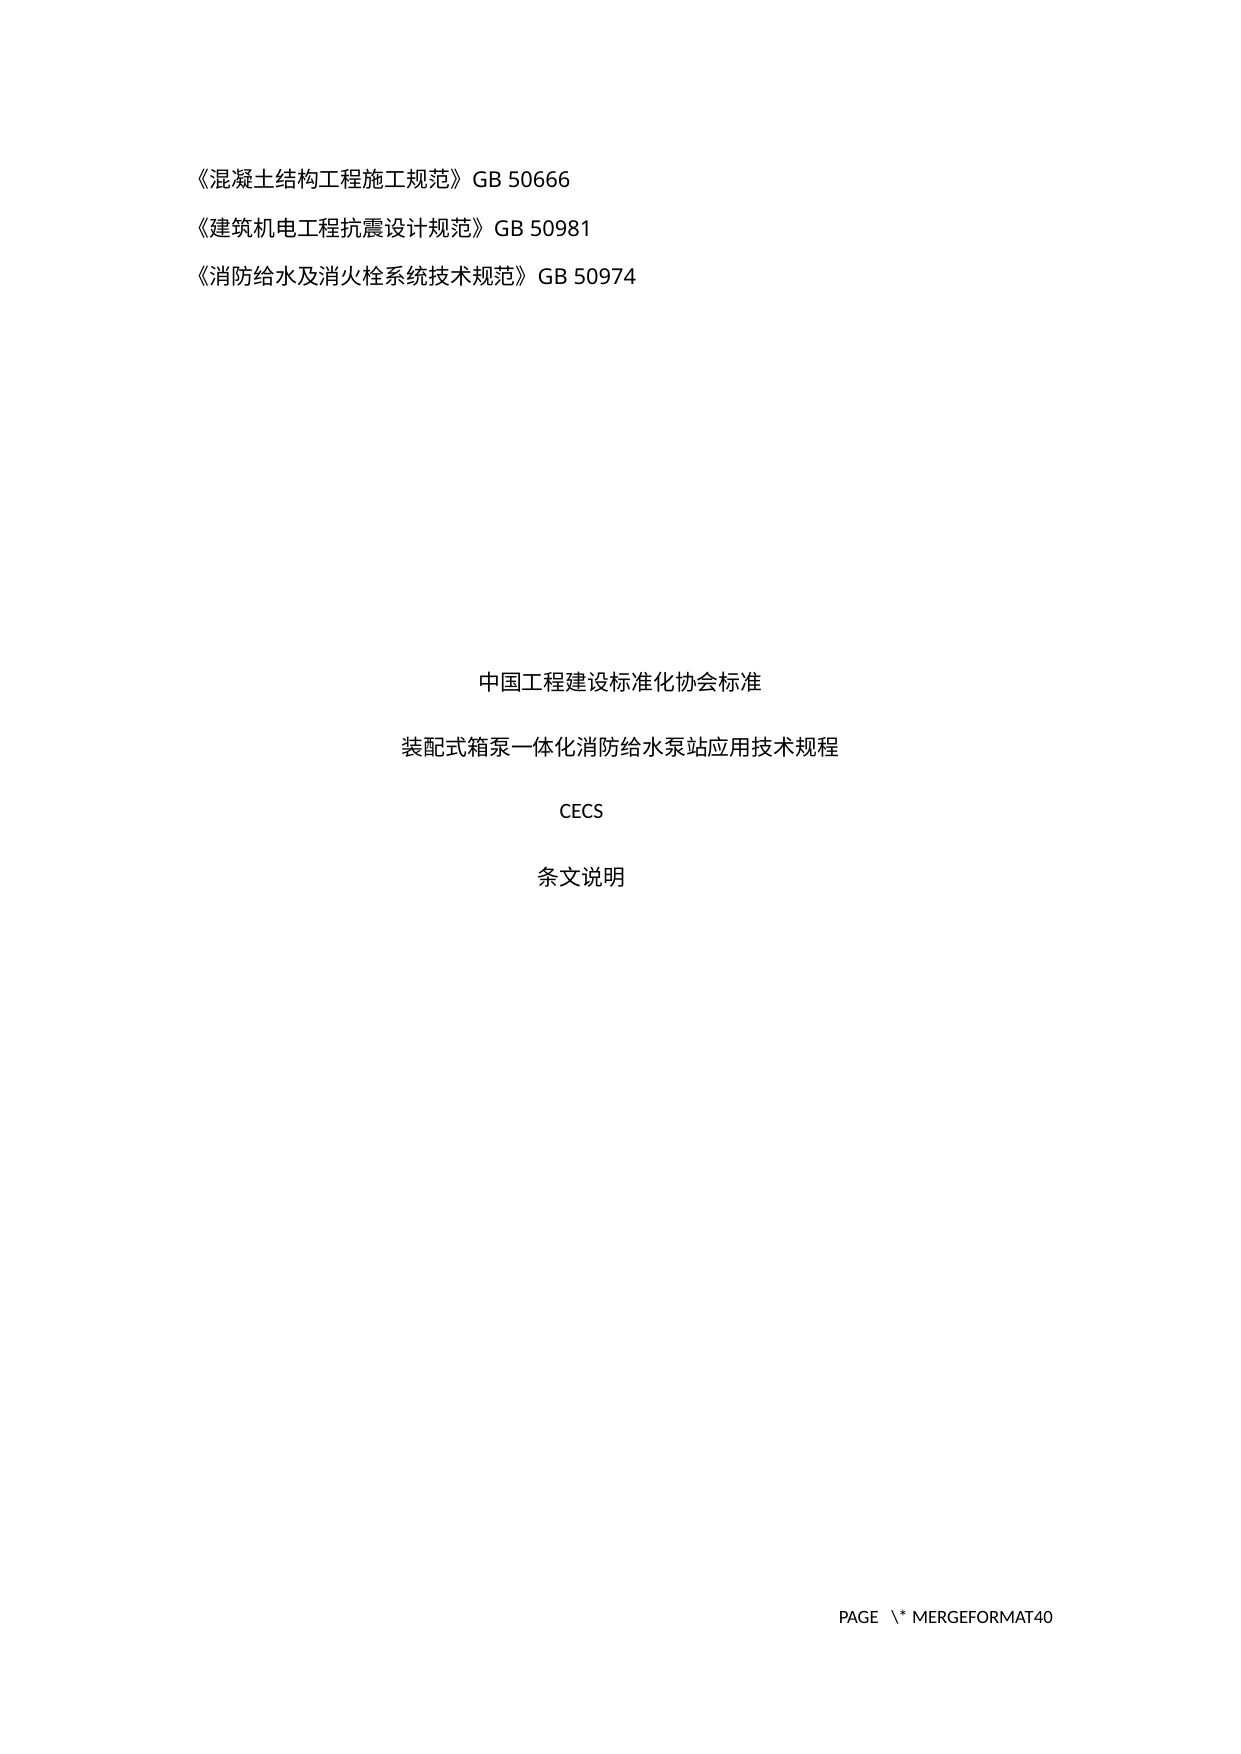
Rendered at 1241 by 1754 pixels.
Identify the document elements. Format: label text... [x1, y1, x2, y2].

text 《建筑机电工程抗震设计规范》GB 50981 [187, 210, 1053, 243]
text 中国工程建设标准化协会标准 [187, 664, 1053, 697]
text 条文说明 [187, 859, 1053, 892]
text CECS [187, 794, 1053, 827]
text 《消防给水及消火栓系统技术规范》GB 50974 [187, 259, 1053, 291]
text 《混凝土结构工程施工规范》GB 50666 [187, 162, 1053, 194]
text 装配式箱泵一体化消防给水泵站应用技术规程 [187, 729, 1053, 762]
